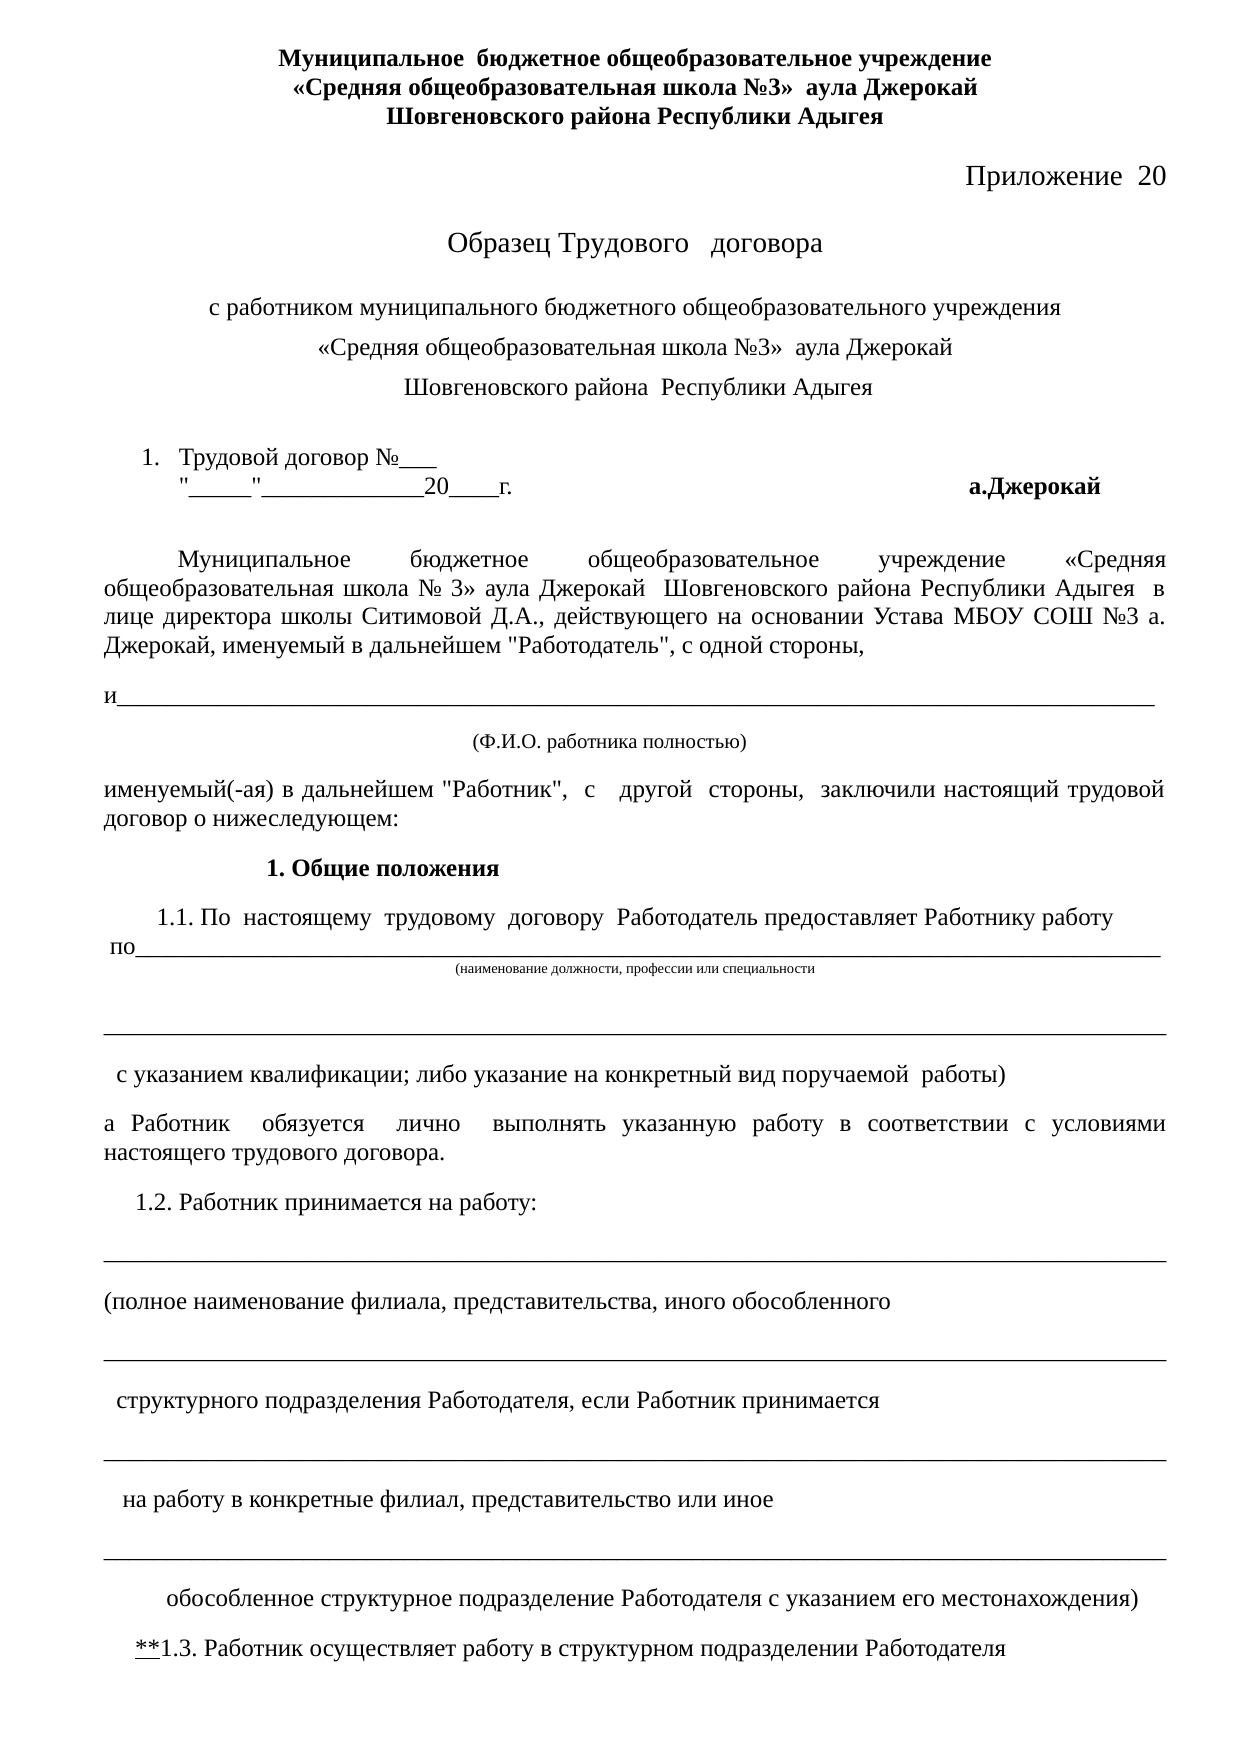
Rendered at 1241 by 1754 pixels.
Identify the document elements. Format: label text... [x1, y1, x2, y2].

text (Ф.И.О. работника полностью) [103, 729, 1167, 753]
text _____________________________________________________________________________________ [103, 1336, 1167, 1364]
text _____________________________________________________________________________________ [103, 1435, 1167, 1463]
text Муниципальное бюджетное общеобразовательное учреждение «Средняя общеобразовательная школа № 3» аула Джерокай Шовгеновского района Республики Адыгея в лице директора школы Ситимовой Д.А., действующего на основании Устава МБОУ СОШ №3 а. Джерокай, именуемый в дальнейшем "Работодатель", с одной стороны, [103, 544, 1167, 659]
text и___________________________________________________________________________________ [103, 680, 1167, 708]
subtitle Трудовой договор №___ "_____"_____________20____г. а.Джерокай [141, 442, 1167, 499]
text а Работник обязуется лично выполнять указанную работу в соответствии с условиями настоящего трудового договора. [103, 1108, 1167, 1166]
text _____________________________________________________________________________________ [103, 1009, 1167, 1038]
subtitle «Средняя общеобразовательная школа №3» аула Джерокай [103, 332, 1167, 361]
text _____________________________________________________________________________________ [103, 1236, 1167, 1265]
text с работником муниципального бюджетного общеобразовательного учреждения [103, 258, 1167, 321]
text с указанием квалификации; либо указание на конкретный вид поручаемой работы) [103, 1059, 1167, 1088]
text 1.2. Работник принимается на работу: [103, 1187, 1167, 1216]
text Образец Трудового договора [103, 225, 1167, 258]
text на работу в конкретные филиал, представительство или иное [103, 1484, 1167, 1513]
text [103, 1534, 1167, 1563]
text обособленное структурное подразделение Работодателя с указанием его местонахождения) [103, 1583, 1167, 1612]
text именуемый(-ая) в дальнейшем "Работник", с другой стороны, заключили настоящий трудовой договор о нижеследующем: [103, 774, 1167, 832]
text Приложение 20 [103, 158, 1167, 191]
text 1.1. По настоящему трудовому договору Работодатель предоставляет Работнику работу по__________________________________________________________________________________ (наименование должности, профессии или специальности [103, 902, 1167, 988]
text (полное наименование филиала, представительства, иного обособленного [103, 1286, 1167, 1315]
text 1. Общие положения [103, 853, 1167, 881]
text структурного подразделения Работодателя, если Работник принимается [103, 1385, 1167, 1414]
text **1.3. Работник осуществляет работу в структурном подразделении Работодателя [103, 1633, 1167, 1662]
subtitle Шовгеновского района Республики Адыгея [103, 372, 1167, 401]
